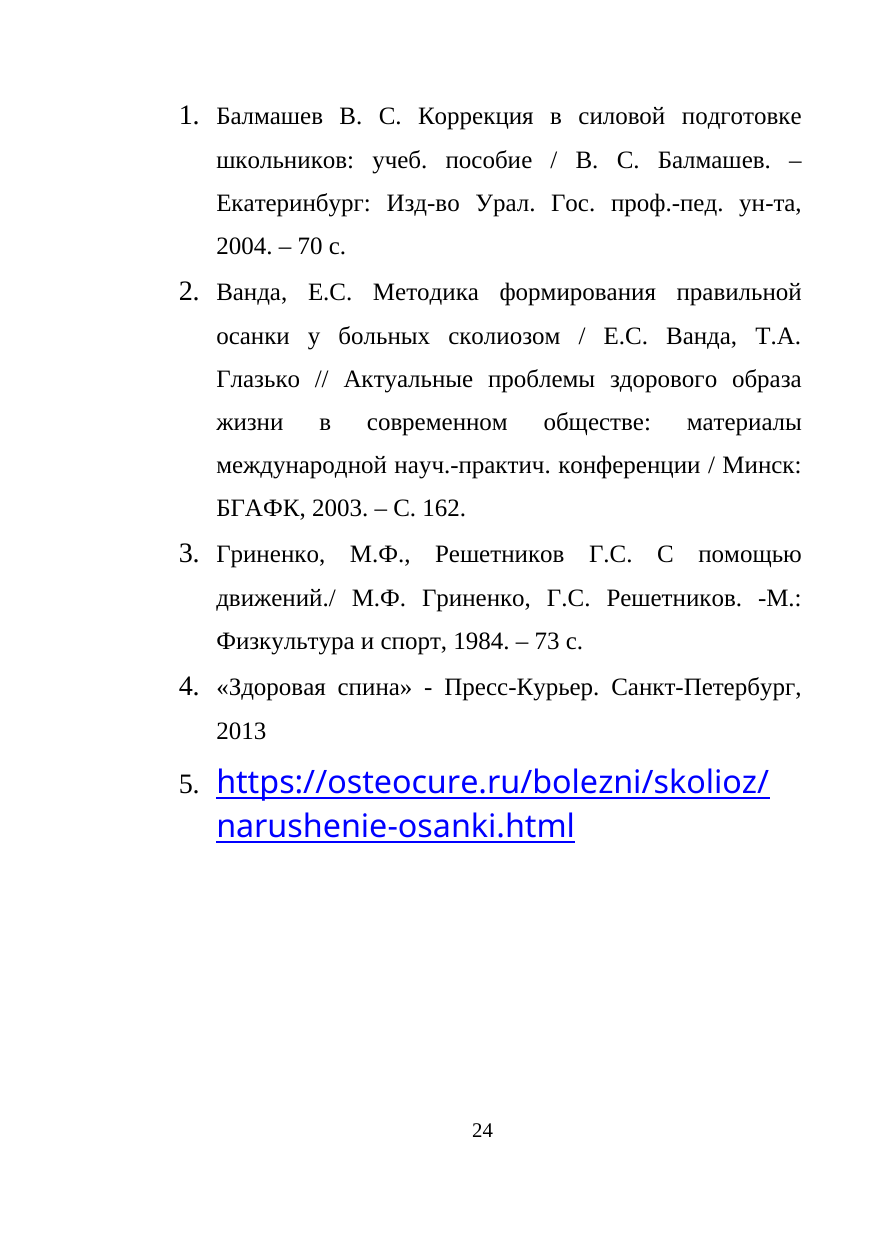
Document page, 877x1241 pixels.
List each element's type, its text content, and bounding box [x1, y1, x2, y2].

list Ванда, Е.С. Методика формирования правильной осанки у больных сколиозом / Е.С. Ванда, Т.А. Глазько // Актуальные проблемы здорового образа жизни в современном обществе: материалы международной науч.-практич. конференции / Минск: БГАФК, 2003. – С. 162. [178, 274, 802, 522]
list https://osteocure.ru/bolezni/skolioz/narushenie-osanki.html [178, 759, 802, 847]
list «Здоровая спина» - Пресс-Курьер. Санкт-Петербург, 2013 [178, 669, 802, 745]
list Гриненко, М.Ф., Решетников Г.С. С помощью движений./ М.Ф. Гриненко, Г.С. Решетников. -М.: Физкультура и спорт, 1984. – 73 с. [178, 536, 802, 655]
list Балмашев В. С. Коррекция в силовой подготовке школьников: учеб. пособие / В. С. Балмашев. – Екатеринбург: Изд-во Урал. Гос. проф.-пед. ун-та, 2004. – 70 с. [178, 98, 802, 260]
